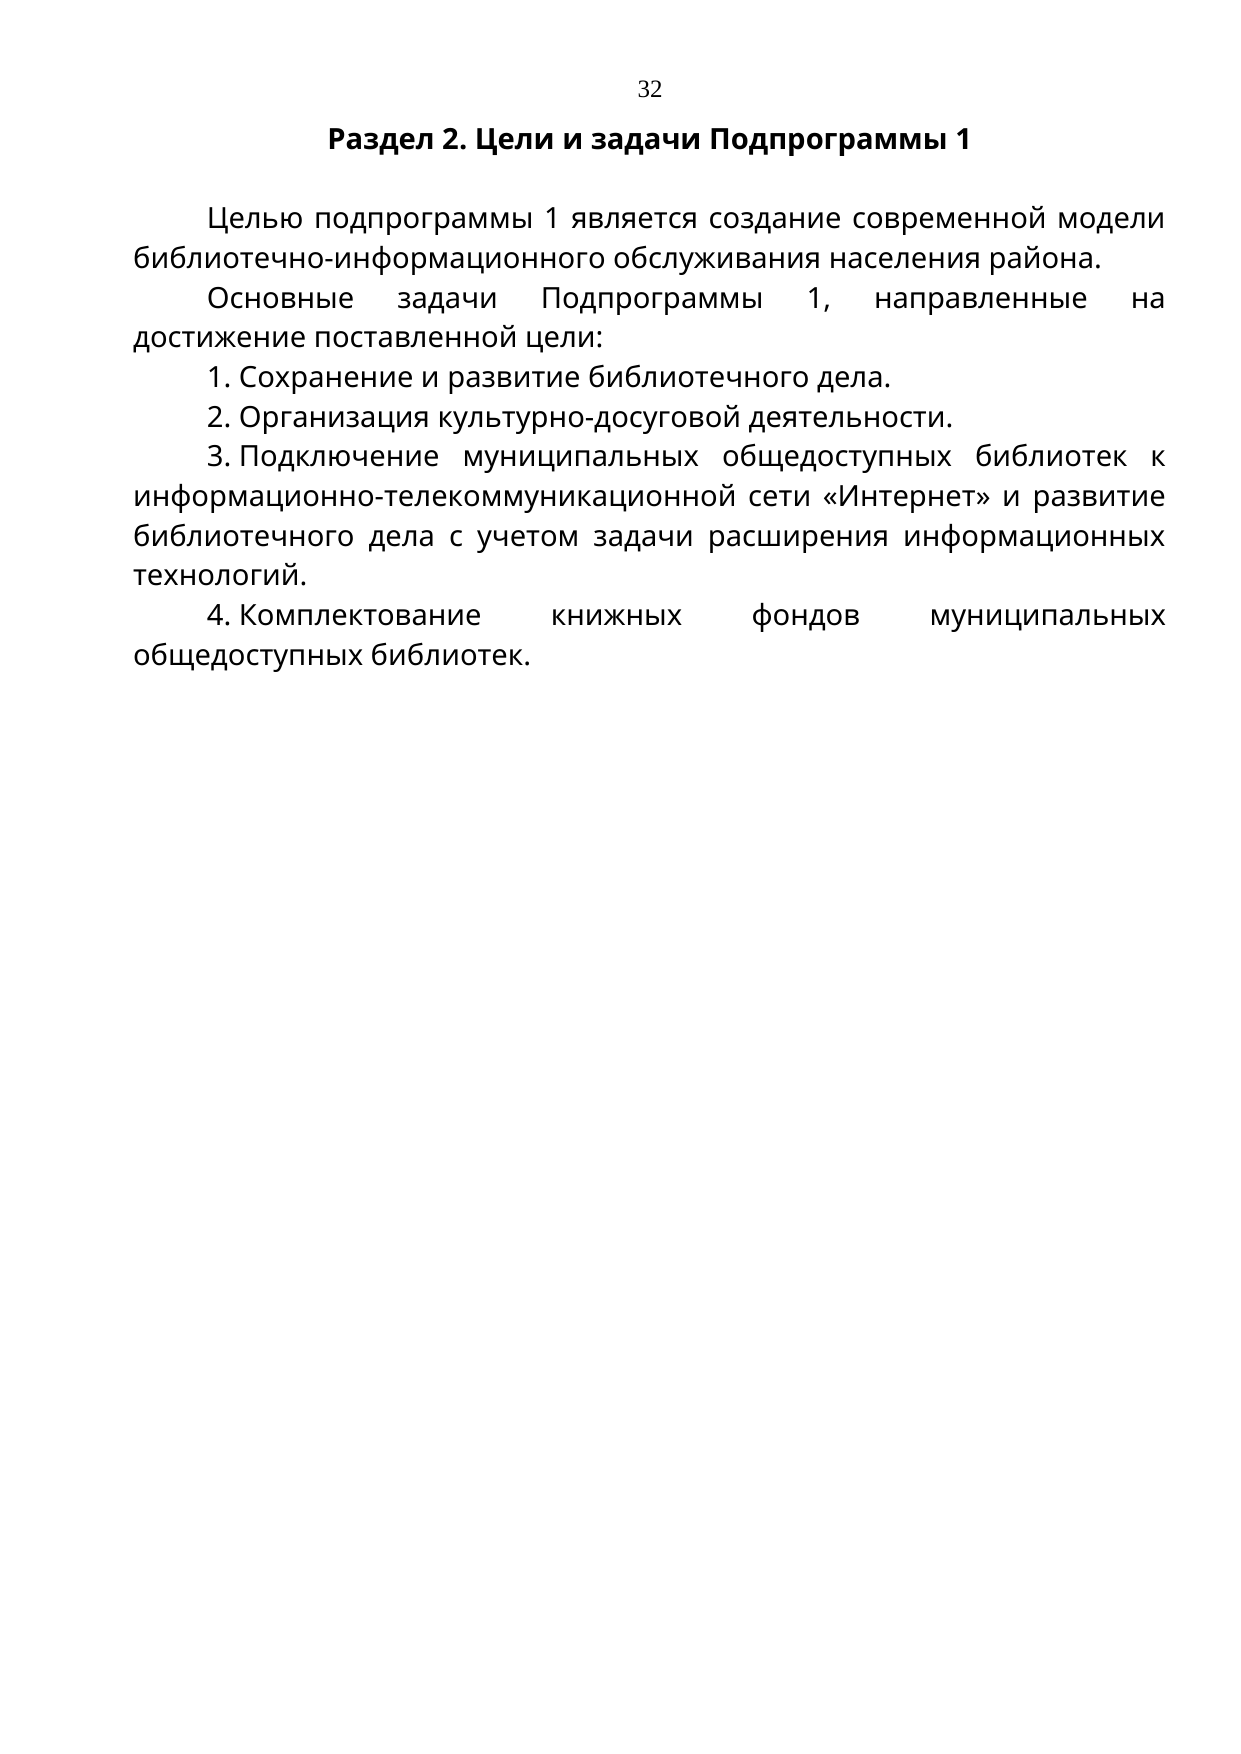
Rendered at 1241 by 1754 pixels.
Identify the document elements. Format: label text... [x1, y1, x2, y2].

text 2. Организация культурно-досуговой деятельности. [133, 396, 1166, 436]
text Целью подпрограммы 1 является создание современной модели библиотечно-информационного обслуживания населения района. [133, 197, 1166, 277]
text 4. Комплектование книжных фондов муниципальных общедоступных библиотек. [133, 594, 1166, 674]
text Раздел 2. Цели и задачи Подпрограммы 1 [133, 118, 1166, 158]
text Основные задачи Подпрограммы 1, направленные на достижение поставленной цели: [133, 277, 1166, 356]
text 1. Сохранение и развитие библиотечного дела. [133, 356, 1166, 396]
text 3. Подключение муниципальных общедоступных библиотек к информационно-телекоммуникационной сети «Интернет» и развитие библиотечного дела с учетом задачи расширения информационных технологий. [133, 436, 1166, 594]
